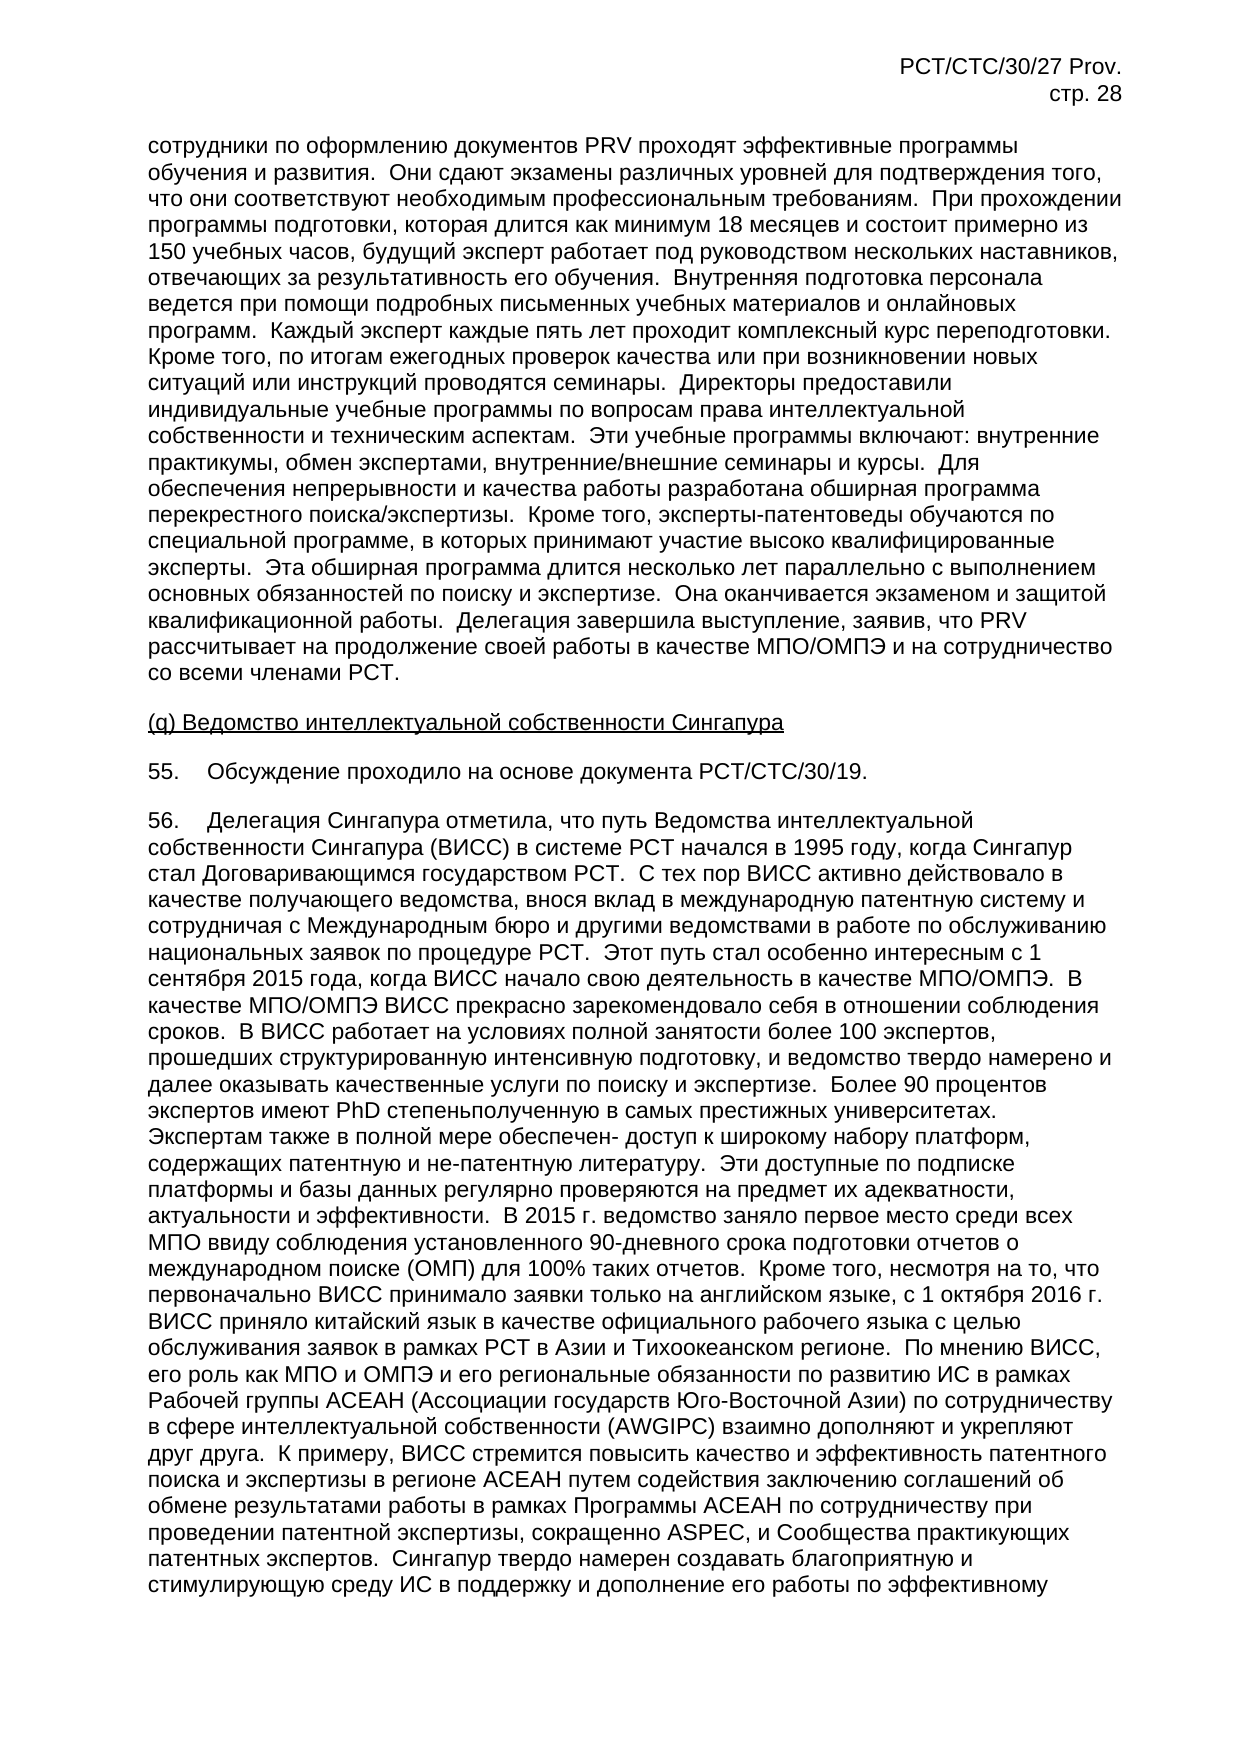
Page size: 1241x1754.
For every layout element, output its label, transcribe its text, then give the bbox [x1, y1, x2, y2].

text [148, 132, 1122, 686]
text Обсуждение проходило на основе документа PCT/CTC/30/19. [148, 758, 1122, 784]
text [148, 807, 1122, 1598]
list (q) Ведомство интеллектуальной собственности Сингапура [148, 708, 1122, 735]
